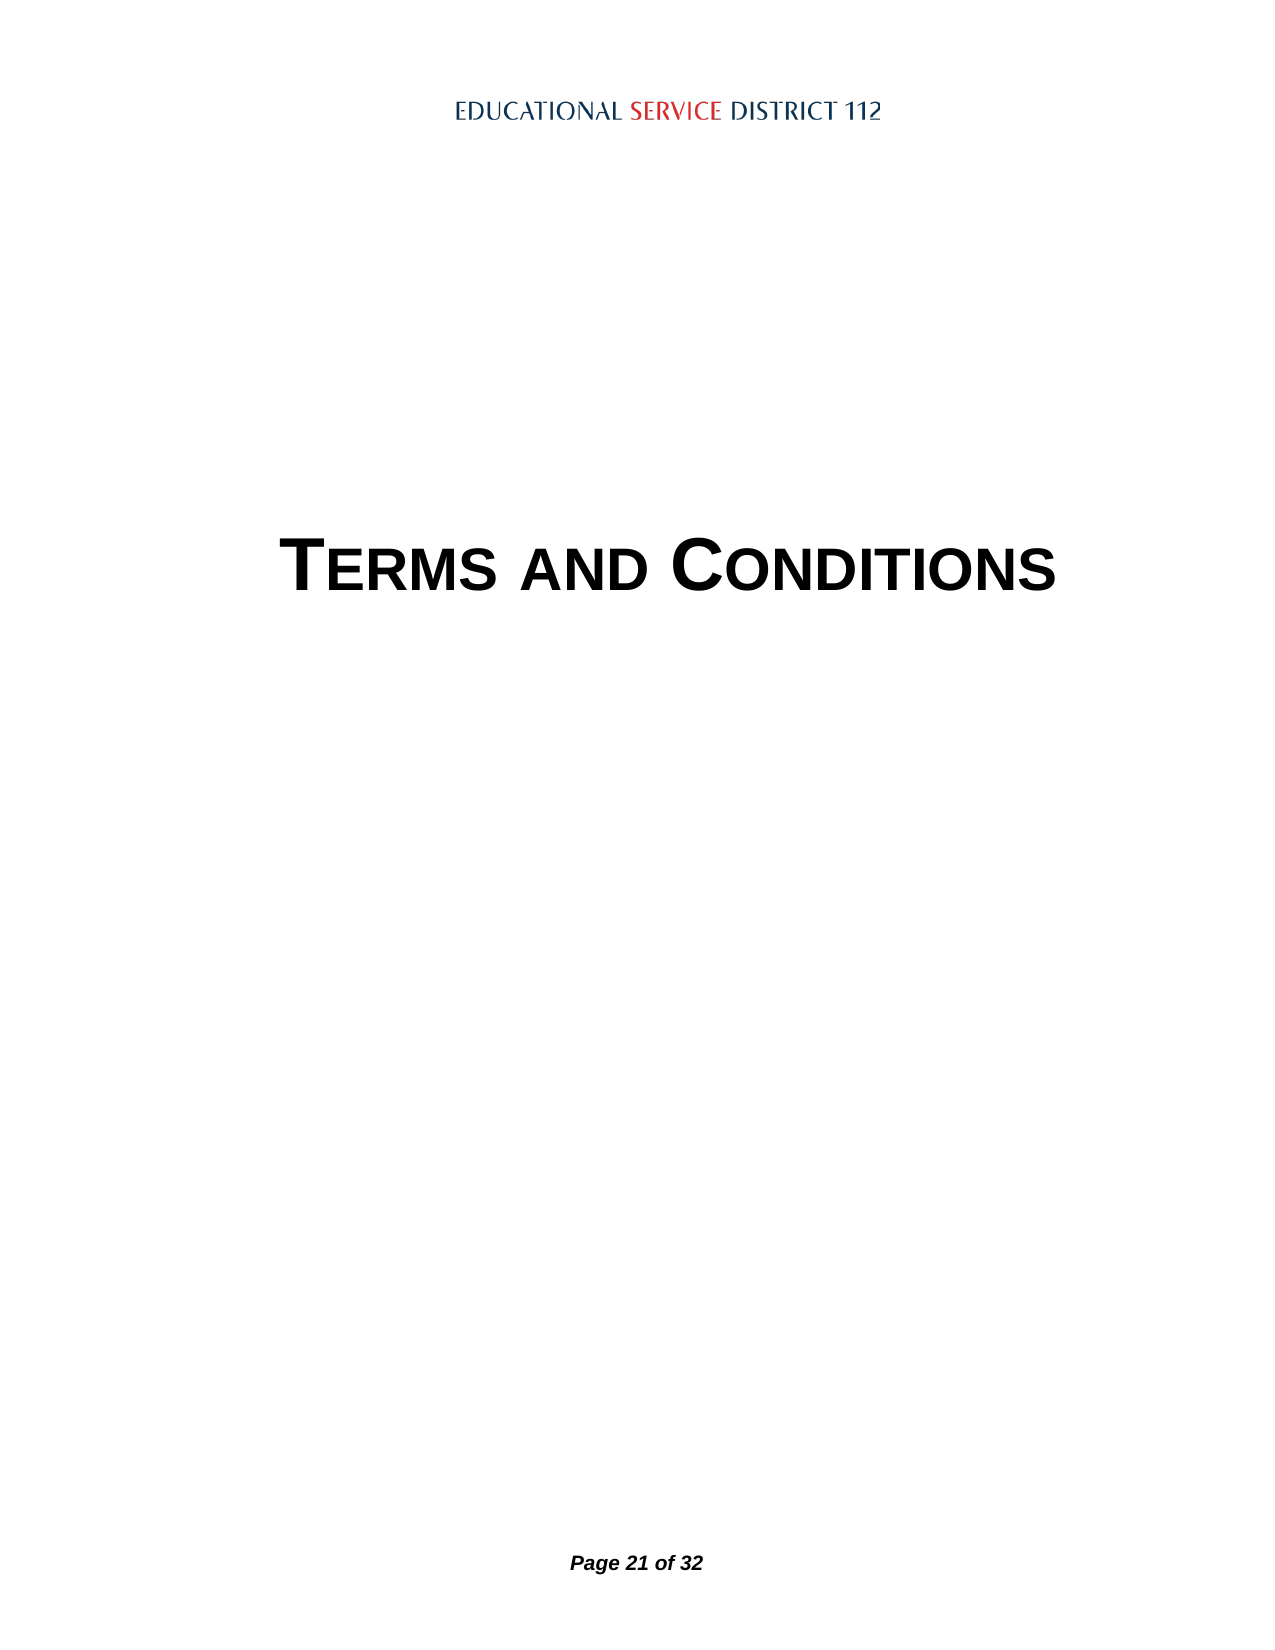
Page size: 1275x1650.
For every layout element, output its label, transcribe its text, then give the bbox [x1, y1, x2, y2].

text Terms and Conditions [112, 520, 1162, 606]
